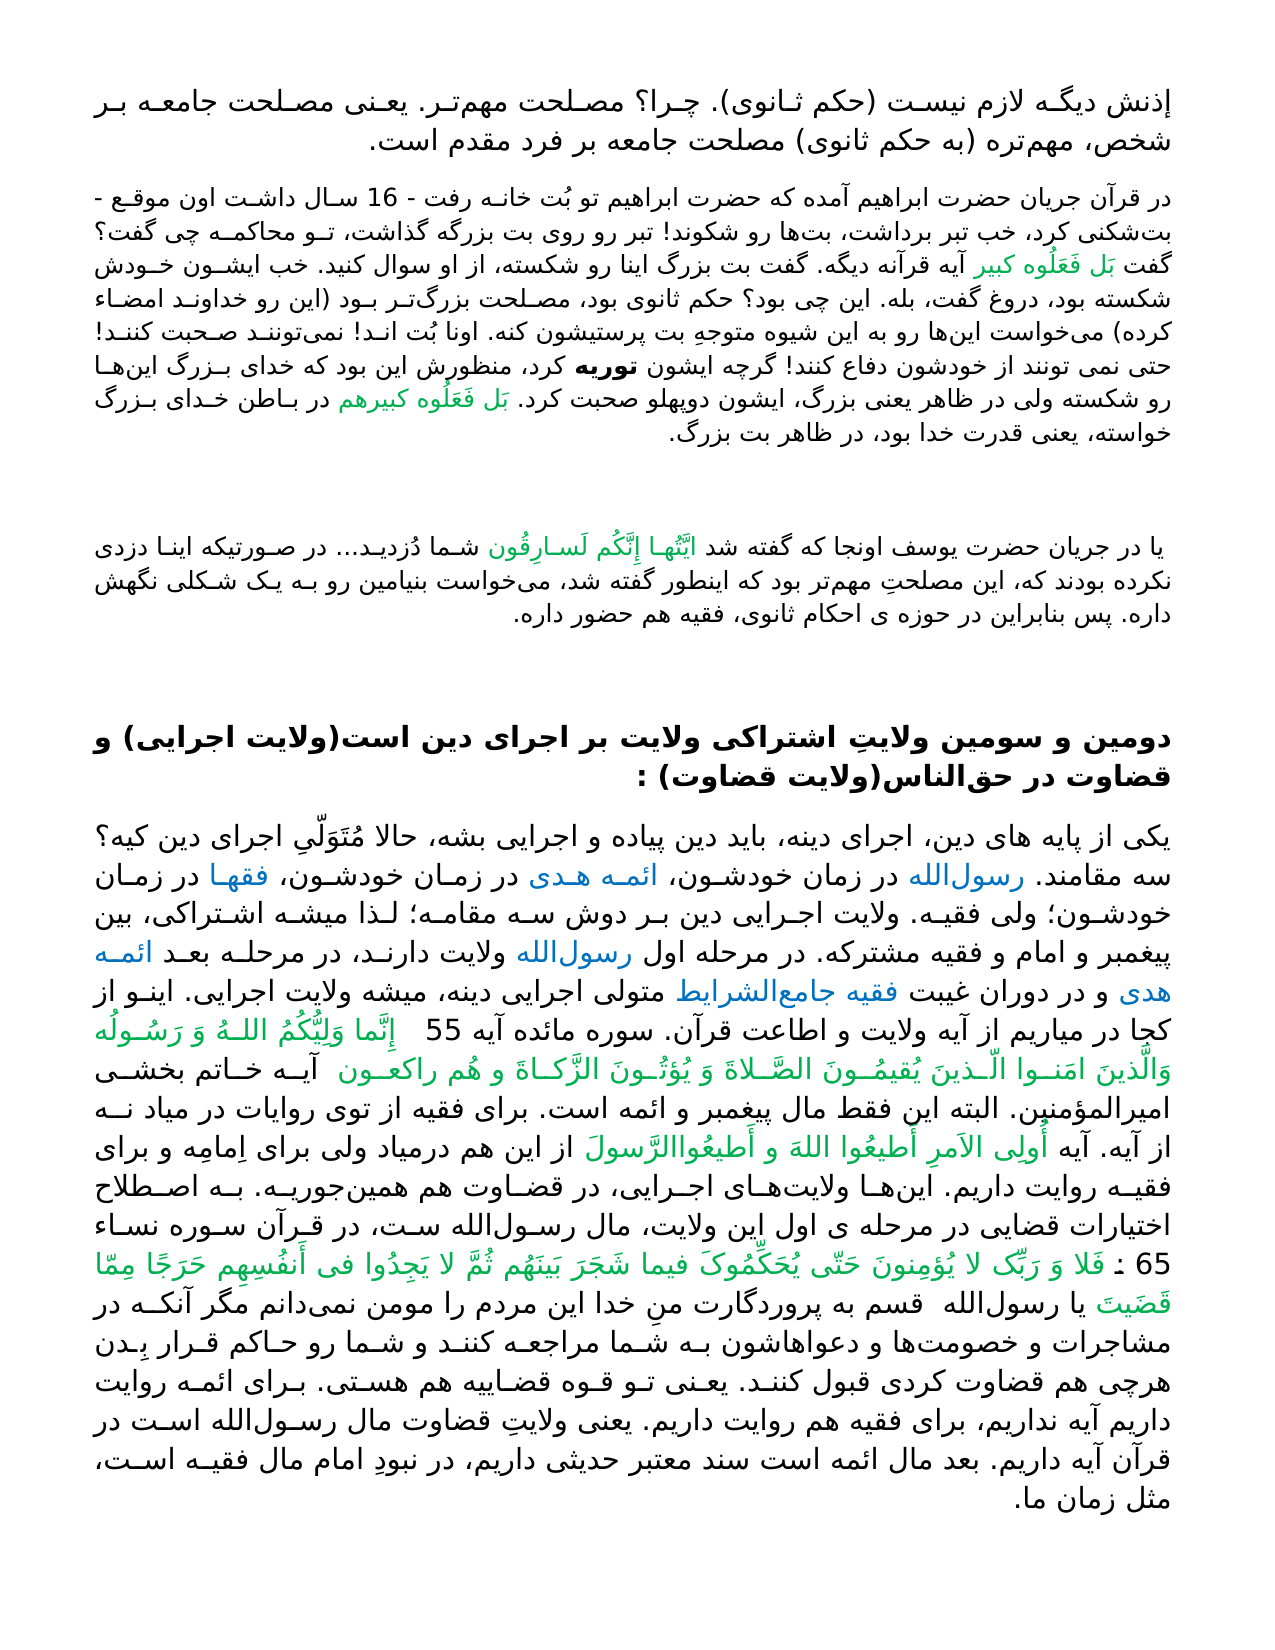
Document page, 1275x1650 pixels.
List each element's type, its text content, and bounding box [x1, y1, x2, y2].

text در قرآن جریان حضرت ابراهیم آمده که حضرت ابراهیم تو بُت خانه رفت - 16 سال داشت اون موقع - بت‌شکنی کرد، خب تبر برداشت، بت‌ها رو شکوند! تبر رو روی بت بزرگه گذاشت، تو محاکمه چی گفت؟ گفت بَل فَعَلُوه کبیر آیه قرآنه دیگه. گفت بت بزرگ اینا رو شکسته، از او سوال کنید. خب ایشون خودش شکسته بود، دروغ گفت، بله. این چی بود؟ حکم ثانوی بود، مصلحت بزرگ‌تر بود (این رو خداوند امضاء کرده) می‌خواست این‌ها رو به این شیوه متوجهِ بت ‌پرستیشون کنه. اونا بُت اند! نمی‌تونند صحبت کنند! حتی نمی تونند از خودشون دفاع کنند! گرچه ایشون توریه کرد، منظورش این بود که خدای بزرگ این‌ها رو شکسته ولی در ظاهر یعنی بزرگ، ایشون دوپهلو صحبت کرد. بَل فَعَلُوه کبیرهم در باطن خدای بزرگ خواسته، یعنی قدرت خدا بود، در ظاهر بت بزرگ. [94, 183, 1172, 447]
text یا در جریان حضرت یوسف اونجا که گفته شد ایَّتُها إِنَّکُم لَسارِقُون شما دُزدید... در صورتیکه اینا دزدی نکرده بودند که، این مصلحتِ مهم‌تر بود که اینطور گفته شد، می‌خواست بنیامین رو به یک شکلی نگهش داره. پس بنابراین در حوزه ی احکام ثانوی، فقیه هم حضور داره. [94, 532, 1172, 628]
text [94, 84, 1172, 157]
text دومین و سومین ولایتِ اشتراکی ولایت بر اجرای دین است(ولایت اجرایی) و قضاوت در حق‌الناس(ولایت قضاوت) : [94, 720, 1172, 793]
text یکی از پایه های دین، اجرای دینه، باید دین پیاده و اجرایی بشه، حالا مُتَوَلّیِ اجرای دین کیه؟ سه مقامند. رسول‌الله در زمان خودشون، ائمه هدی در زمان خودشون، فقها در زمان خودشون؛ ولی فقیه. ولایت اجرایی دین بر دوش سه مقامه؛ لذا میشه اشتراکی، بین پیغمبر و امام و فقیه مشترکه. در مرحله اول رسول‌الله ولایت دارند، در مرحله بعد ائمه هدی و در دوران غیبت فقیه جامع‌الشرایط متولی اجرایی دینه، میشه ولایت اجرایی. اینو از کجا در میاریم از آیه ولایت و اطاعت قرآن. سوره مائده آیه 55 إِنَّما وَلِیُّکُمُ اللهُ وَ رَسُولُه وَالَّذینَ امَنوا الّذینَ یُقیمُونَ الصَّلاةَ وَ یُؤتُونَ الزَّکاةَ و هُم راکعون آیه خاتم بخشی امیرالمؤمنین. البته این فقط مال پیغمبر و ائمه است. برای فقیه از توی روایات در میاد نه از آیه. آیه أُولِی الاَمرِ أَطیعُوا اللهَ و أَطیعُواالرَّسولَ از این هم درمیاد ولی برای اِمامِه و برای فقیه روایت داریم. این‌ها ولایت‌های اجرایی، در قضاوت هم همین‌جوریه. به اصطلاح اختیارات قضایی در مرحله ی اول این ولایت، مال رسول‌الله ست، در قرآن سوره نساء 65 : فَلا وَ رَبِّک لا یُؤمِنونَ حَتّی یُحَکِّمُوکَ فیما شَجَرَ بَینَهُم ثُمَّ لا یَجِدُوا فی أَنفُسِهِم حَرَجًا مِمّا قَضَیتَ یا رسول‌الله قسم به پروردگارت منِ خدا این مردم را مومن نمی‌دانم مگر آنکه در مشاجرات و خصومت‌ها و دعواهاشون به شما مراجعه کنند و شما رو حاکم قرار بِدن هرچی هم قضاوت کردی قبول کنند. یعنی تو قوه قضاییه هم هستی. برای ائمه روایت داریم آیه نداریم، برای فقیه هم روایت داریم. یعنی ولایتِ قضاوت مال رسول‌الله است در قرآن آیه داریم. بعد مال ائمه است سند معتبر حدیثی داریم، در نبودِ امام مال فقیه است، مثل زمان ما. [94, 819, 1172, 1515]
